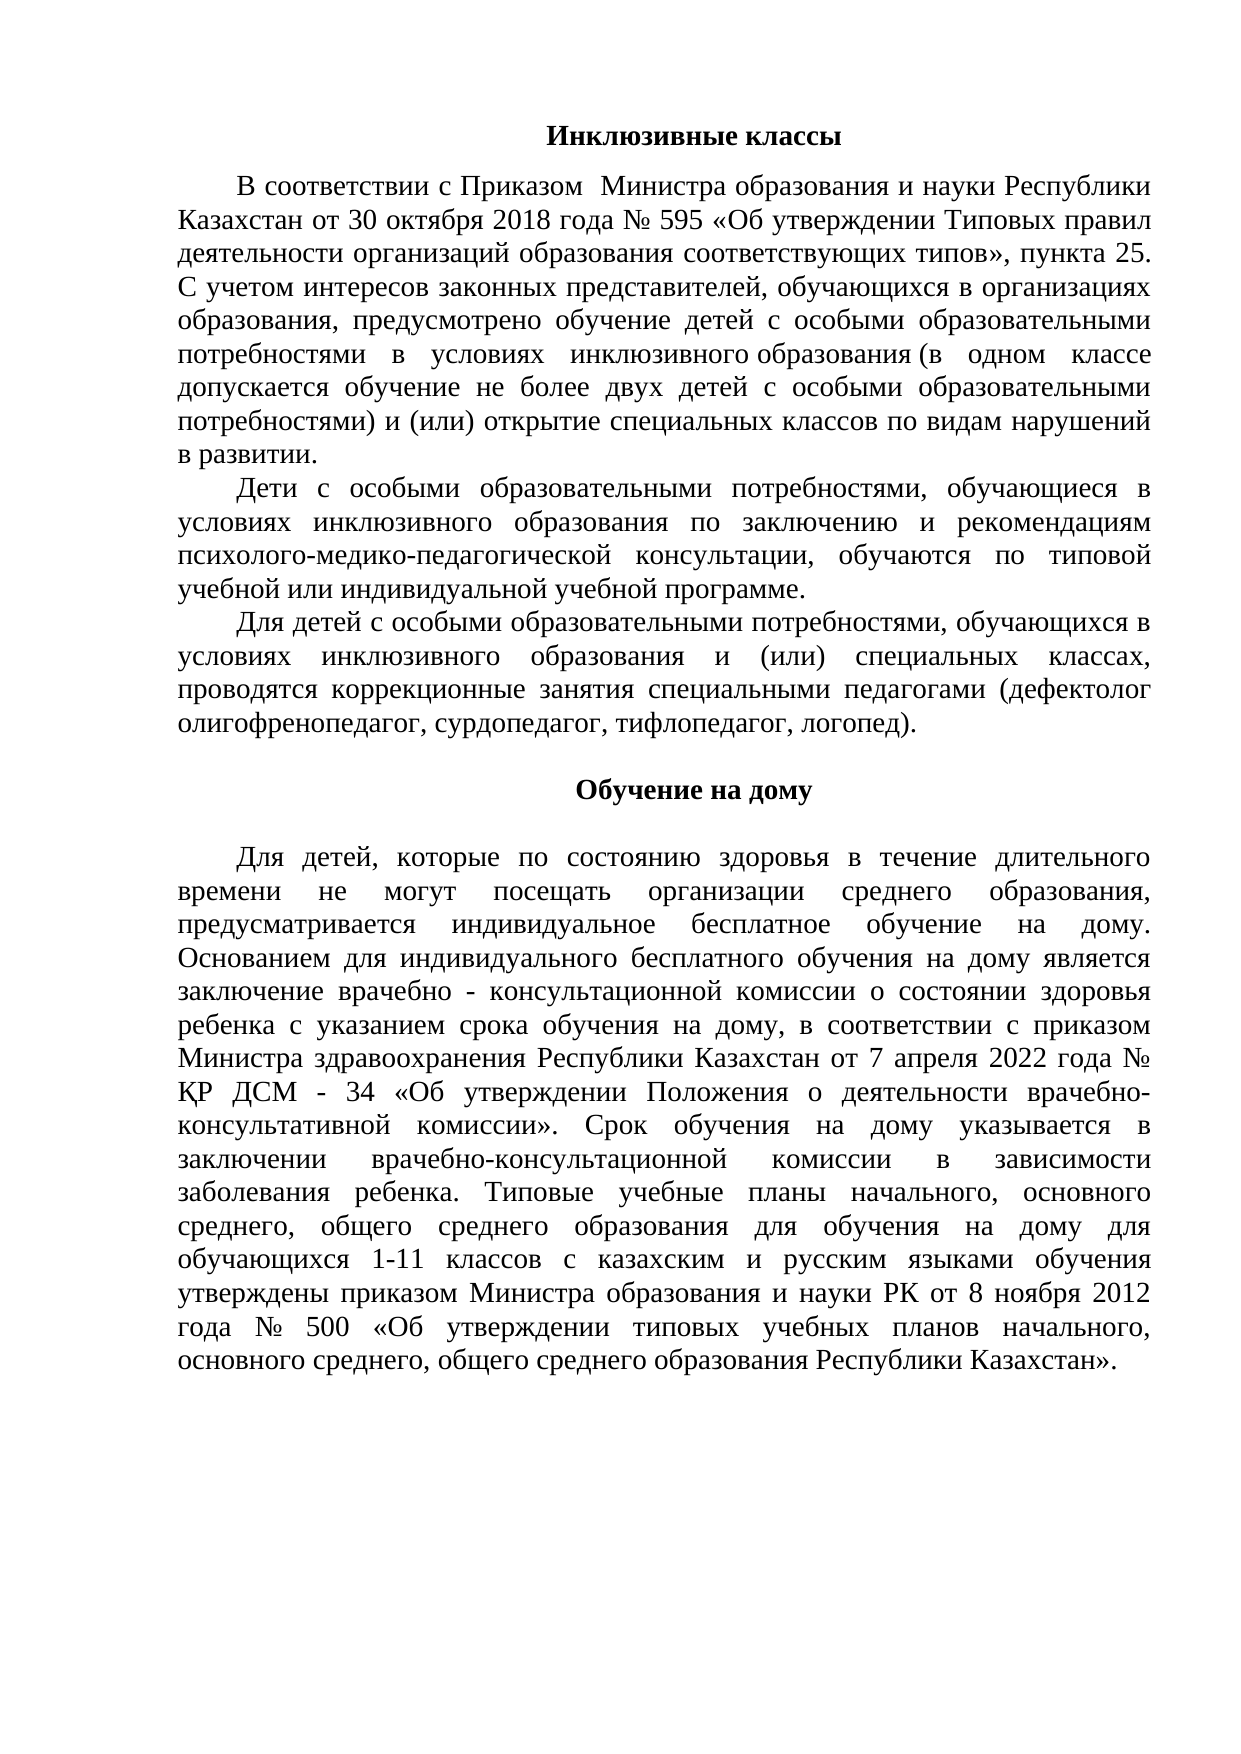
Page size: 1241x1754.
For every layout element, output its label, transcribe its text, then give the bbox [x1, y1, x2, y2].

text Обучение на дому [177, 772, 1152, 806]
text Дети с особыми образовательными потребностями, обучающиеся в условиях инклюзивного образования по заключению и рекомендациям психолого-медико-педагогической консультации, обучаются по типовой учебной или индивидуальной учебной программе. [177, 470, 1152, 604]
text Для детей, которые по состоянию здоровья в течение длительного времени не могут посещать организации среднего образования, предусматривается индивидуальное бесплатное обучение на дому. Основанием для индивидуального бесплатного обучения на дому является заключение врачебно - консультационной комиссии о состоянии здоровья ребенка с указанием срока обучения на дому, в соответствии с приказом Министра здравоохранения Республики Казахстан от 7 апреля 2022 года № ҚР ДСМ - 34 «Об утверждении Положения о деятельности врачебно-консультативной комиссии». Срок обучения на дому указывается в заключении врачебно-консультационной комиссии в зависимости заболевания ребенка. Типовые учебные планы начального, основного среднего, общего среднего образования для обучения на дому для обучающихся 1-11 классов с казахским и русским языками обучения утверждены приказом Министра образования и науки РК от 8 ноября 2012 года № 500 «Об утверждении типовых учебных планов начального, основного среднего, общего среднего образования Республики Казахстан». [177, 839, 1152, 1376]
text В соответствии с Приказом Министра образования и науки Республики Казахстан от 30 октября 2018 года № 595 «Об утверждении Типовых правил деятельности организаций образования соответствующих типов», пункта 25. С учетом интересов законных представителей, обучающихся в организациях образования, предусмотрено обучение детей с особыми образовательными потребностями в условиях инклюзивного образования (в одном классе допускается обучение не более двух детей с особыми образовательными потребностями) и (или) открытие специальных классов по видам нарушений в развитии. [177, 168, 1152, 470]
text Для детей с особыми образовательными потребностями, обучающихся в условиях инклюзивного образования и (или) специальных классах, проводятся коррекционные занятия специальными педагогами (дефектолог олигофренопедагог, сурдопедагог, тифлопедагог, логопед). [177, 604, 1152, 738]
text Инклюзивные классы [177, 118, 1152, 152]
